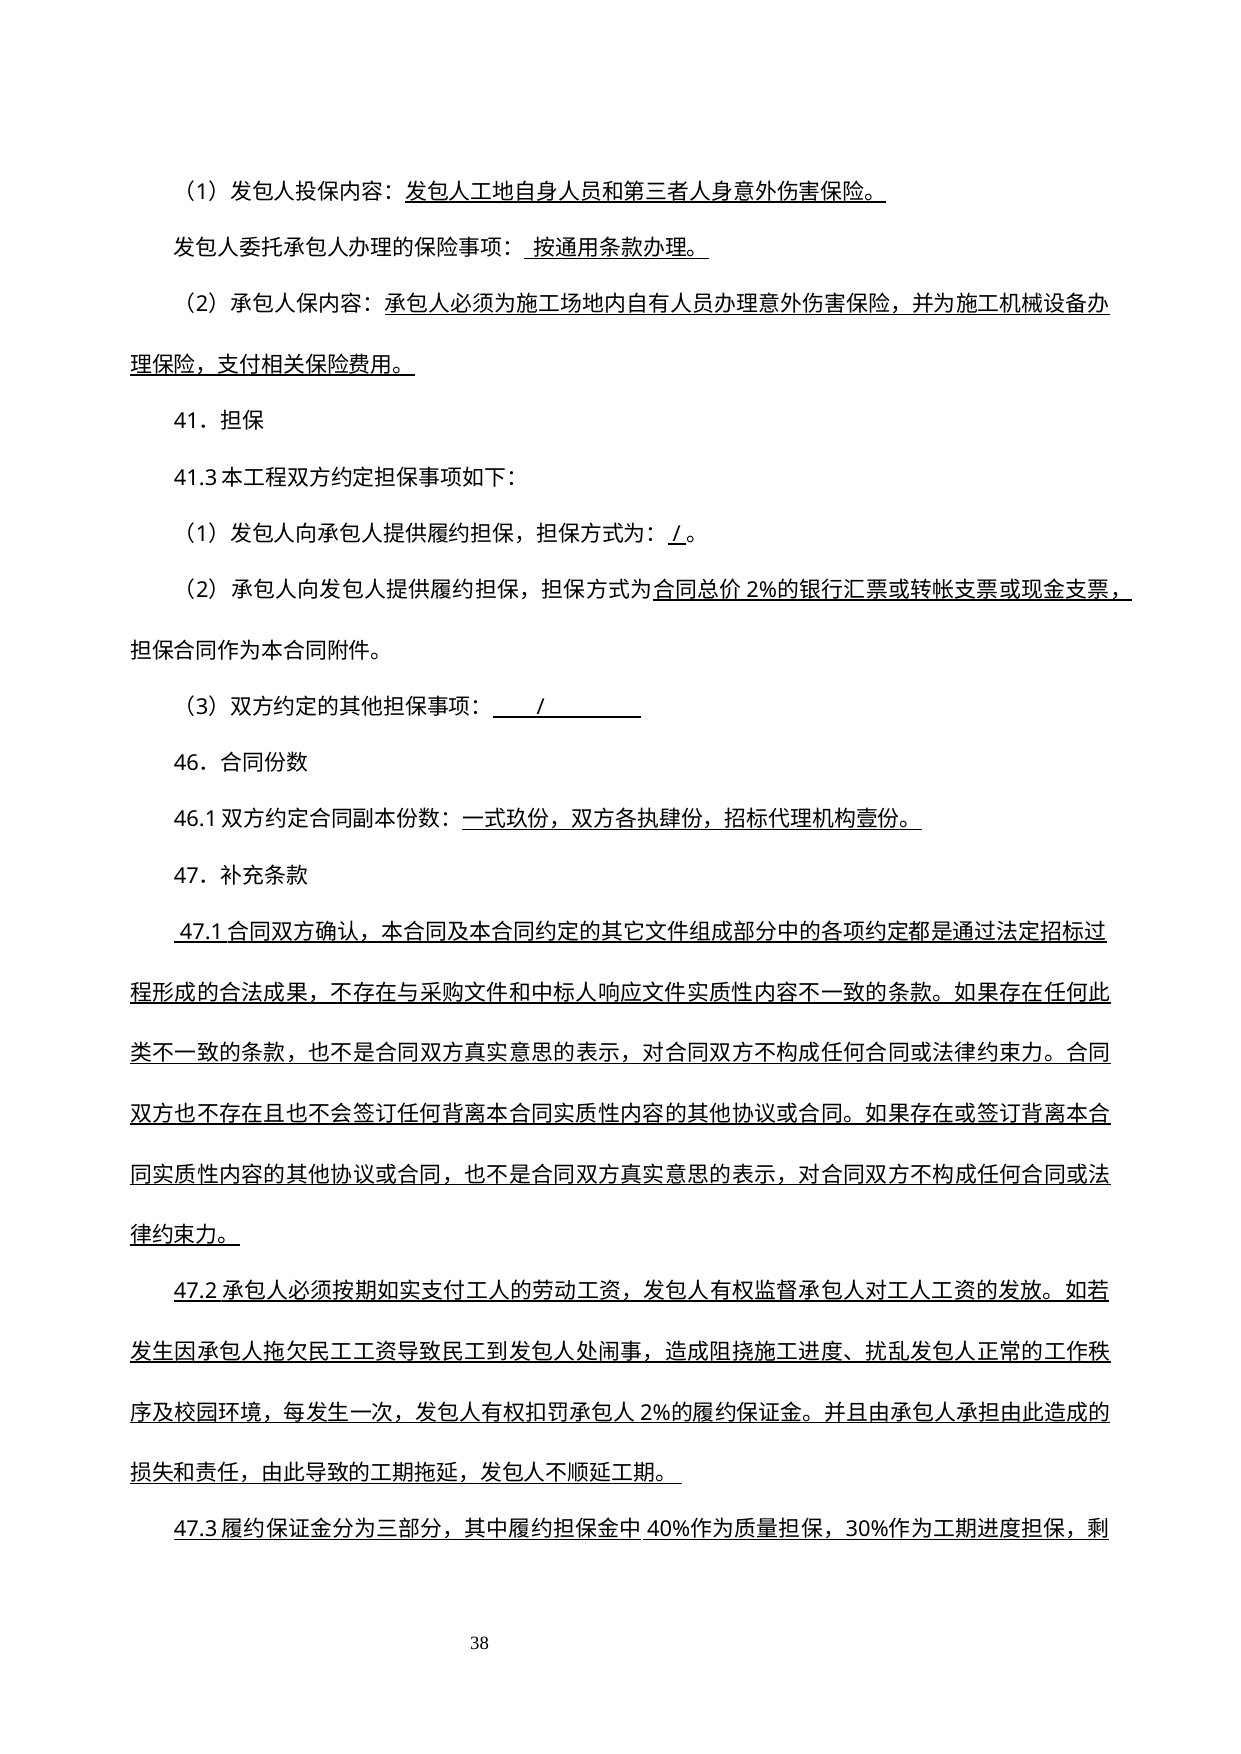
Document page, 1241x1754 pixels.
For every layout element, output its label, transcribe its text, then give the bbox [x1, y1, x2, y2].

text 发包人委托承包人办理的保险事项： 按通用条款办理。 [130, 226, 1110, 266]
text 47.2承包人必须按期如实支付工人的劳动工资，发包人有权监督承包人对工人工资的发放。如若发生因承包人拖欠民工工资导致民工到发包人处闹事，造成阻挠施工进度、扰乱发包人正常的工作秩序及校园环境，每发生一次，发包人有权扣罚承包人2%的履约保证金。并且由承包人承担由此造成的损失和责任，由此导致的工期拖延，发包人不顺延工期。 [130, 1423, 1110, 1491]
text 47.1合同双方确认，本合同及本合同约定的其它文件组成部分中的各项约定都是通过法定招标过程形成的合法成果，不存在与采购文件和中标人响应文件实质性内容不一致的条款。如果存在任何此类不一致的条款，也不是合同双方真实意思的表示，对合同双方不构成任何合同或法律约束力。合同双方也不存在且也不会签订任何背离本合同实质性内容的其他协议或合同。如果存在或签订背离本合同实质性内容的其他协议或合同，也不是合同双方真实意思的表示，对合同双方不构成任何合同或法律约束力。 [130, 910, 1110, 1002]
text 41.3本工程双方约定担保事项如下： [130, 455, 1110, 496]
text 47.1合同双方确认，本合同及本合同约定的其它文件组成部分中的各项约定都是通过法定招标过程形成的合法成果，不存在与采购文件和中标人响应文件实质性内容不一致的条款。如果存在任何此类不一致的条款，也不是合同双方真实意思的表示，对合同双方不构成任何合同或法律约束力。合同双方也不存在且也不会签订任何背离本合同实质性内容的其他协议或合同。如果存在或签订背离本合同实质性内容的其他协议或合同，也不是合同双方真实意思的表示，对合同双方不构成任何合同或法律约束力。 [130, 1004, 1110, 1063]
text 47．补充条款 [130, 853, 1110, 894]
text （3）双方约定的其他担保事项： / [130, 685, 1110, 725]
text 47.2承包人必须按期如实支付工人的劳动工资，发包人有权监督承包人对工人工资的发放。如若发生因承包人拖欠民工工资导致民工到发包人处闹事，造成阻挠施工进度、扰乱发包人正常的工作秩序及校园环境，每发生一次，发包人有权扣罚承包人2%的履约保证金。并且由承包人承担由此造成的损失和责任，由此导致的工期拖延，发包人不顺延工期。 [130, 1363, 1110, 1422]
text （1）发包人投保内容：发包人工地自身人员和第三者人身意外伤害保险。 [130, 170, 1110, 210]
text 47.2承包人必须按期如实支付工人的劳动工资，发包人有权监督承包人对工人工资的发放。如若发生因承包人拖欠民工工资导致民工到发包人处闹事，造成阻挠施工进度、扰乱发包人正常的工作秩序及校园环境，每发生一次，发包人有权扣罚承包人2%的履约保证金。并且由承包人承担由此造成的损失和责任，由此导致的工期拖延，发包人不顺延工期。 [130, 1269, 1110, 1361]
text （2）承包人保内容：承包人必须为施工场地内自有人员办理意外伤害保险，并为施工机械设备办理保险，支付相关保险费用。 [130, 282, 1110, 383]
text 41．担保 [130, 399, 1110, 439]
text 47.1合同双方确认，本合同及本合同约定的其它文件组成部分中的各项约定都是通过法定招标过程形成的合法成果，不存在与采购文件和中标人响应文件实质性内容不一致的条款。如果存在任何此类不一致的条款，也不是合同双方真实意思的表示，对合同双方不构成任何合同或法律约束力。合同双方也不存在且也不会签订任何背离本合同实质性内容的其他协议或合同。如果存在或签订背离本合同实质性内容的其他协议或合同，也不是合同双方真实意思的表示，对合同双方不构成任何合同或法律约束力。 [130, 1064, 1110, 1123]
text 46.1双方约定合同副本份数：一式玖份，双方各执肆份，招标代理机构壹份。 [130, 797, 1110, 838]
text 46．合同份数 [130, 741, 1110, 781]
text （1）发包人向承包人提供履约担保，担保方式为： / 。 [130, 512, 1110, 552]
text 47.1合同双方确认，本合同及本合同约定的其它文件组成部分中的各项约定都是通过法定招标过程形成的合法成果，不存在与采购文件和中标人响应文件实质性内容不一致的条款。如果存在任何此类不一致的条款，也不是合同双方真实意思的表示，对合同双方不构成任何合同或法律约束力。合同双方也不存在且也不会签订任何背离本合同实质性内容的其他协议或合同。如果存在或签订背离本合同实质性内容的其他协议或合同，也不是合同双方真实意思的表示，对合同双方不构成任何合同或法律约束力。 [130, 1125, 1110, 1184]
text 47.1合同双方确认，本合同及本合同约定的其它文件组成部分中的各项约定都是通过法定招标过程形成的合法成果，不存在与采购文件和中标人响应文件实质性内容不一致的条款。如果存在任何此类不一致的条款，也不是合同双方真实意思的表示，对合同双方不构成任何合同或法律约束力。合同双方也不存在且也不会签订任何背离本合同实质性内容的其他协议或合同。如果存在或签订背离本合同实质性内容的其他协议或合同，也不是合同双方真实意思的表示，对合同双方不构成任何合同或法律约束力。 [130, 1185, 1110, 1253]
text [130, 1507, 1110, 1548]
text （2）承包人向发包人提供履约担保，担保方式为合同总价2%的银行汇票或转帐支票或现金支票，担保合同作为本合同附件。 [130, 568, 1110, 669]
